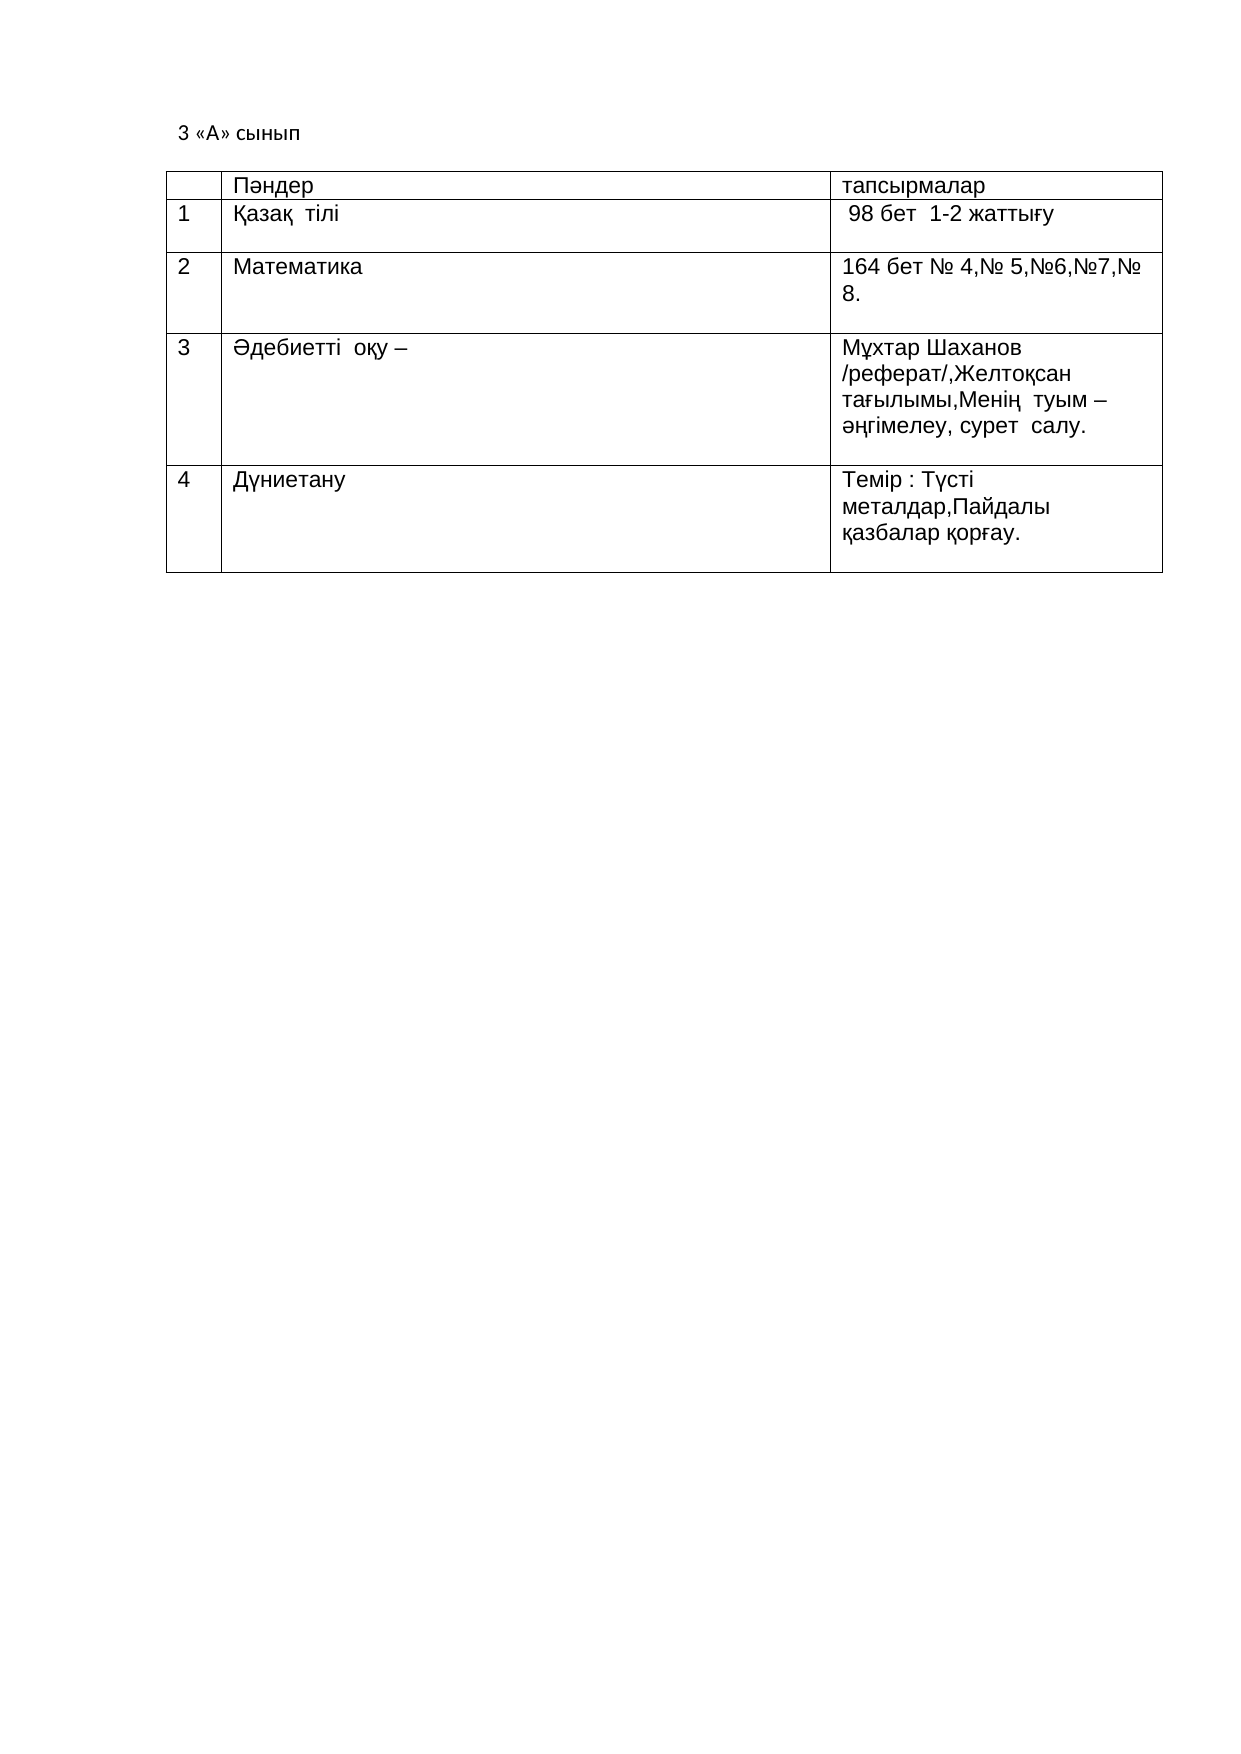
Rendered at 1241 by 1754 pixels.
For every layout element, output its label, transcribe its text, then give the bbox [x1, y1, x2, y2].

table_cell 1 [167, 200, 221, 252]
table_cell Дүниетану [222, 466, 830, 572]
table_cell 4 [167, 466, 221, 572]
table_header Пәндер [222, 172, 830, 198]
table_header [167, 172, 221, 198]
table_cell 164 бет № 4,№ 5,№6,№7,№ 8. [831, 253, 1162, 332]
table_cell 98 бет 1-2 жаттығу [831, 200, 1162, 252]
table_cell Әдебиетті оқу – [222, 334, 830, 465]
table_cell Математика [222, 253, 830, 332]
table_cell Мұхтар Шаханов /реферат/,Желтоқсан тағылымы,Менің туым – әңгімелеу, сурет салу. [831, 334, 1162, 465]
table_header тапсырмалар [831, 172, 1162, 198]
table_cell 2 [167, 253, 221, 332]
table_cell 3 [167, 334, 221, 465]
table_cell Темір : Түсті металдар,Пайдалы қазбалар қорғау. [831, 466, 1162, 572]
table_cell Қазақ тілі [222, 200, 830, 252]
text 3 «А» сынып [177, 118, 1152, 146]
